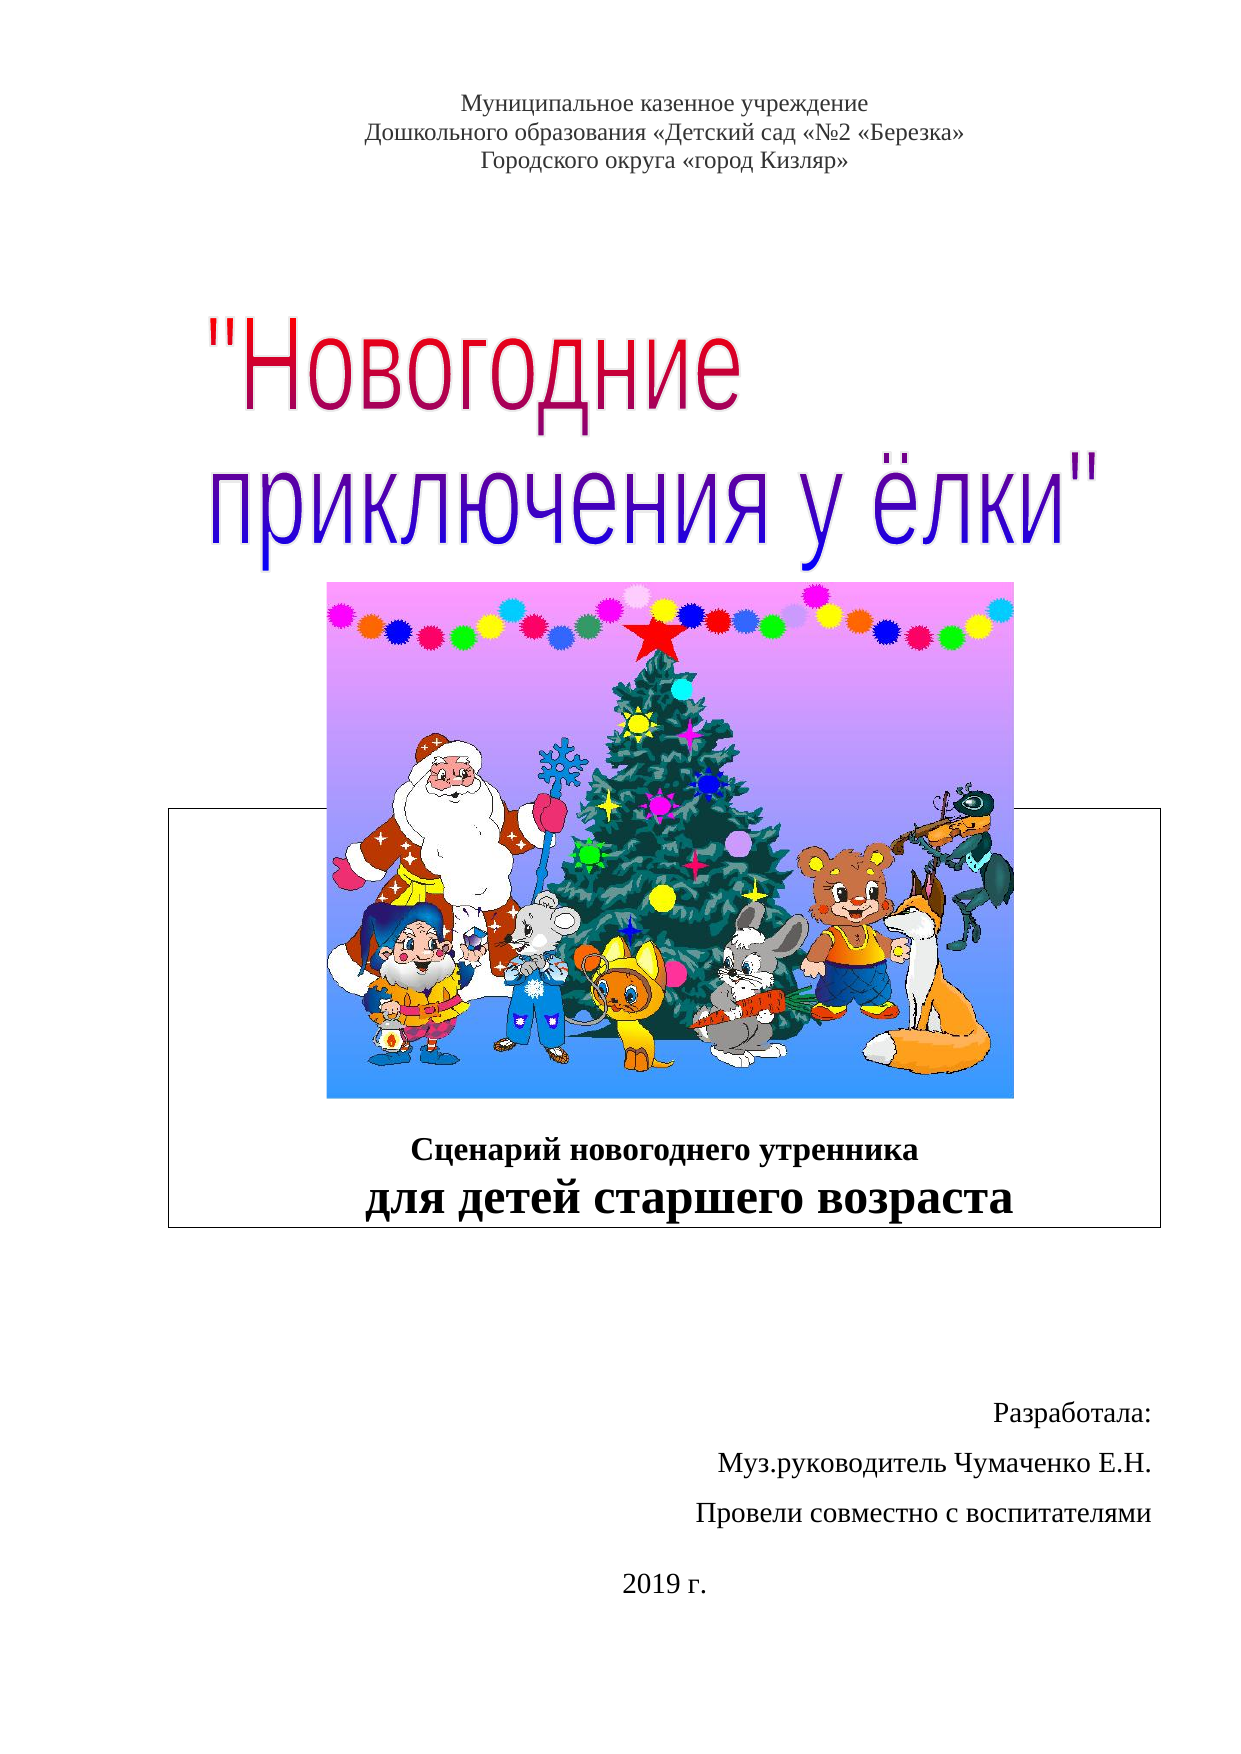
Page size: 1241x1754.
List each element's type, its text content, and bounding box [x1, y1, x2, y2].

subtitle Дошкольного образования «Детский сад «№2 «Березка» [177, 117, 1152, 145]
picture [326, 582, 1014, 1099]
subtitle Сценарий новогоднего утренника [169, 809, 1160, 1164]
text 2019 г. [177, 1566, 1152, 1600]
text Муз.руководитель Чумаченко Е.Н. [177, 1453, 1152, 1478]
text Разработала: [177, 1403, 1152, 1428]
subtitle для детей старшего возраста [169, 1164, 1160, 1227]
subtitle Городского округа «город Кизляр» [177, 145, 1152, 174]
subtitle Муниципальное казенное учреждение [177, 88, 1152, 117]
text Провели совместно с воспитателями [177, 1503, 1152, 1528]
